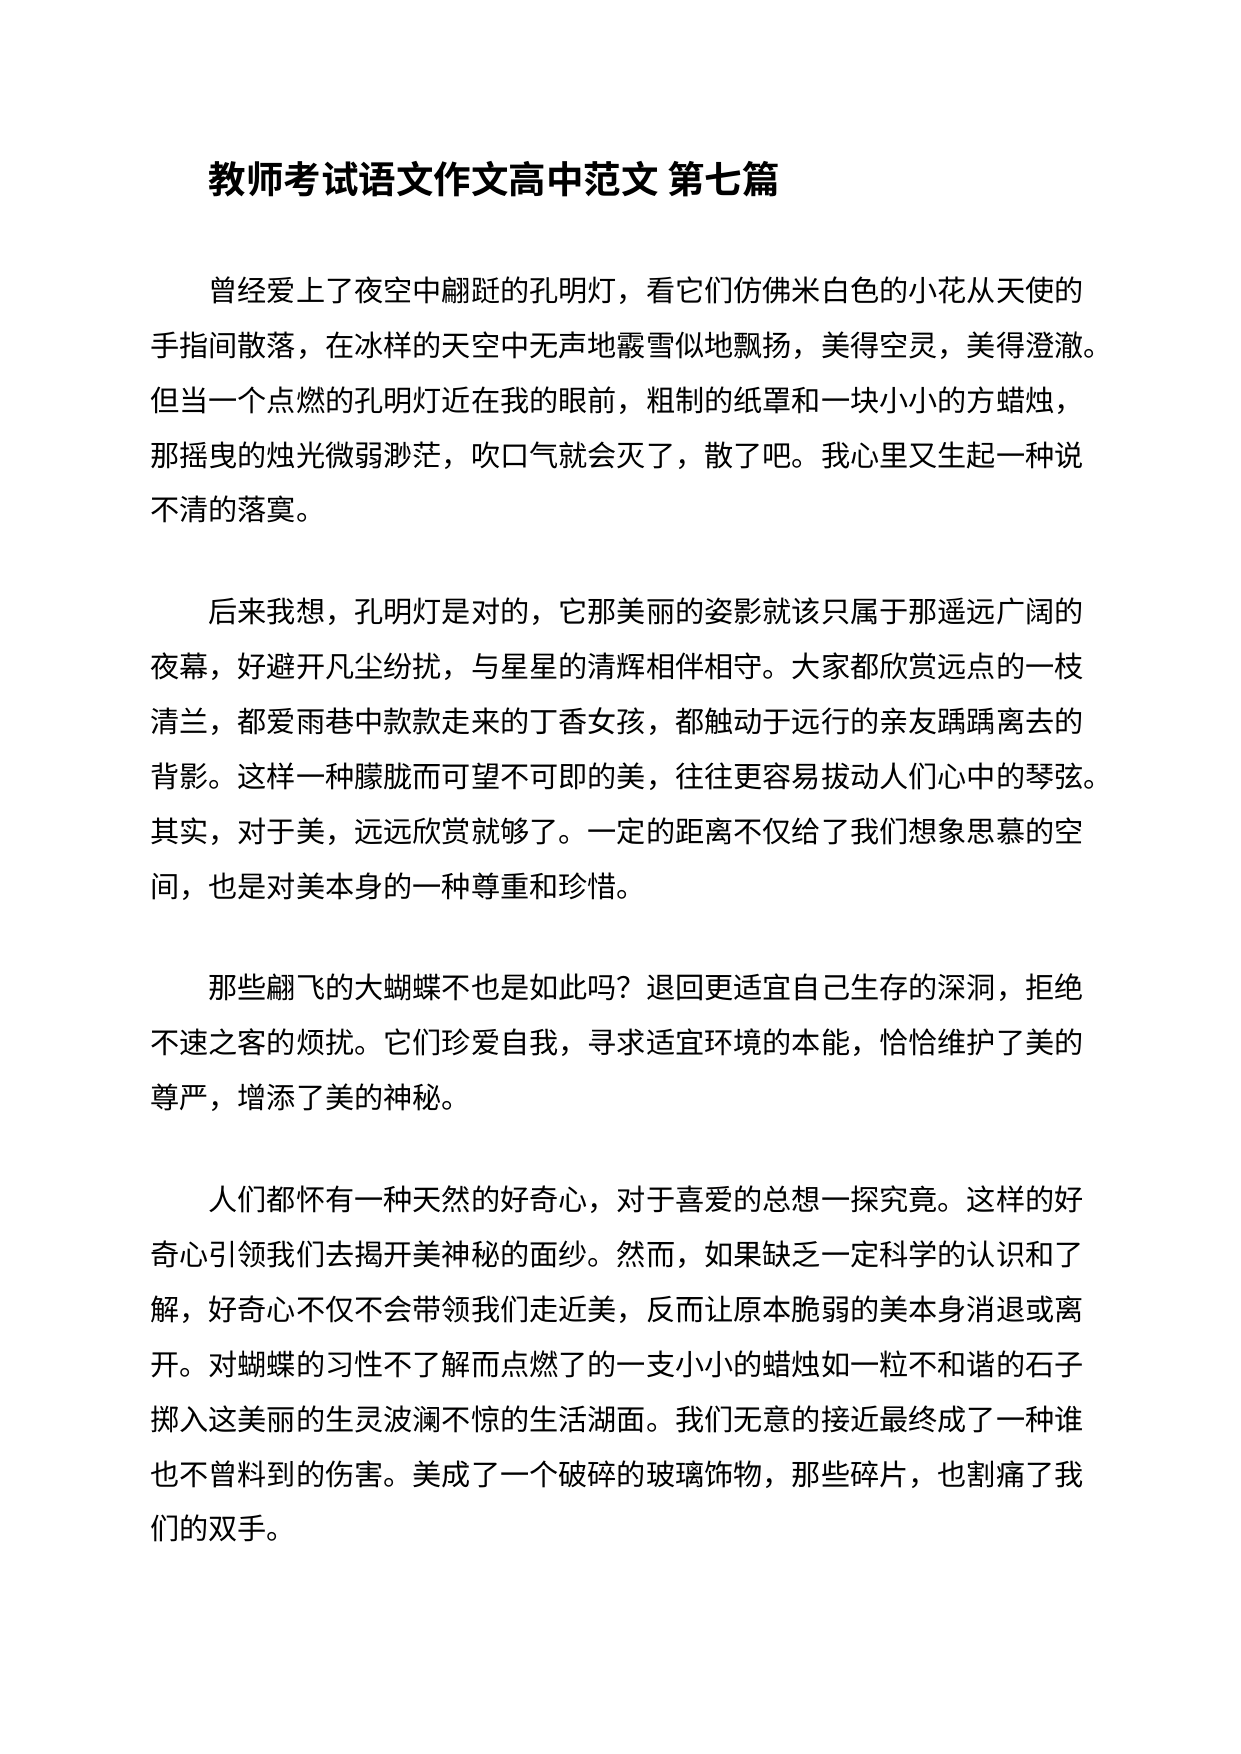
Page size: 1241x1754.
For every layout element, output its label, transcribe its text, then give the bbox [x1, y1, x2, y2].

text 后来我想，孔明灯是对的，它那美丽的姿影就该只属于那遥远广阔的夜幕，好避开凡尘纷扰，与星星的清辉相伴相守。大家都欣赏远点的一枝清兰，都爱雨巷中款款走来的丁香女孩，都触动于远行的亲友踽踽离去的背影。这样一种朦胧而可望不可即的美，往往更容易拔动人们心中的琴弦。其实，对于美，远远欣赏就够了。一定的距离不仅给了我们想象思慕的空间，也是对美本身的一种尊重和珍惜。 [150, 589, 1090, 906]
text 人们都怀有一种天然的好奇心，对于喜爱的总想一探究竟。这样的好奇心引领我们去揭开美神秘的面纱。然而，如果缺乏一定科学的认识和了解，好奇心不仅不会带领我们走近美，反而让原本脆弱的美本身消退或离开。对蝴蝶的习性不了解而点燃了的一支小小的蜡烛如一粒不和谐的石子掷入这美丽的生灵波澜不惊的生活湖面。我们无意的接近最终成了一种谁也不曾料到的伤害。美成了一个破碎的玻璃饰物，那些碎片，也割痛了我们的双手。 [150, 1177, 1090, 1548]
text 那些翩飞的大蝴蝶不也是如此吗？退回更适宜自己生存的深洞，拒绝不速之客的烦扰。它们珍爱自我，寻求适宜环境的本能，恰恰维护了美的尊严，增添了美的神秘。 [150, 965, 1090, 1117]
text 教师考试语文作文高中范文 第七篇 [150, 150, 1090, 204]
text 曾经爱上了夜空中翩跹的孔明灯，看它们仿佛米白色的小花从天使的手指间散落，在冰样的天空中无声地霰雪似地飘扬，美得空灵，美得澄澈。但当一个点燃的孔明灯近在我的眼前，粗制的纸罩和一块小小的方蜡烛，那摇曳的烛光微弱渺茫，吹口气就会灭了，散了吧。我心里又生起一种说不清的落寞。 [150, 267, 1090, 529]
